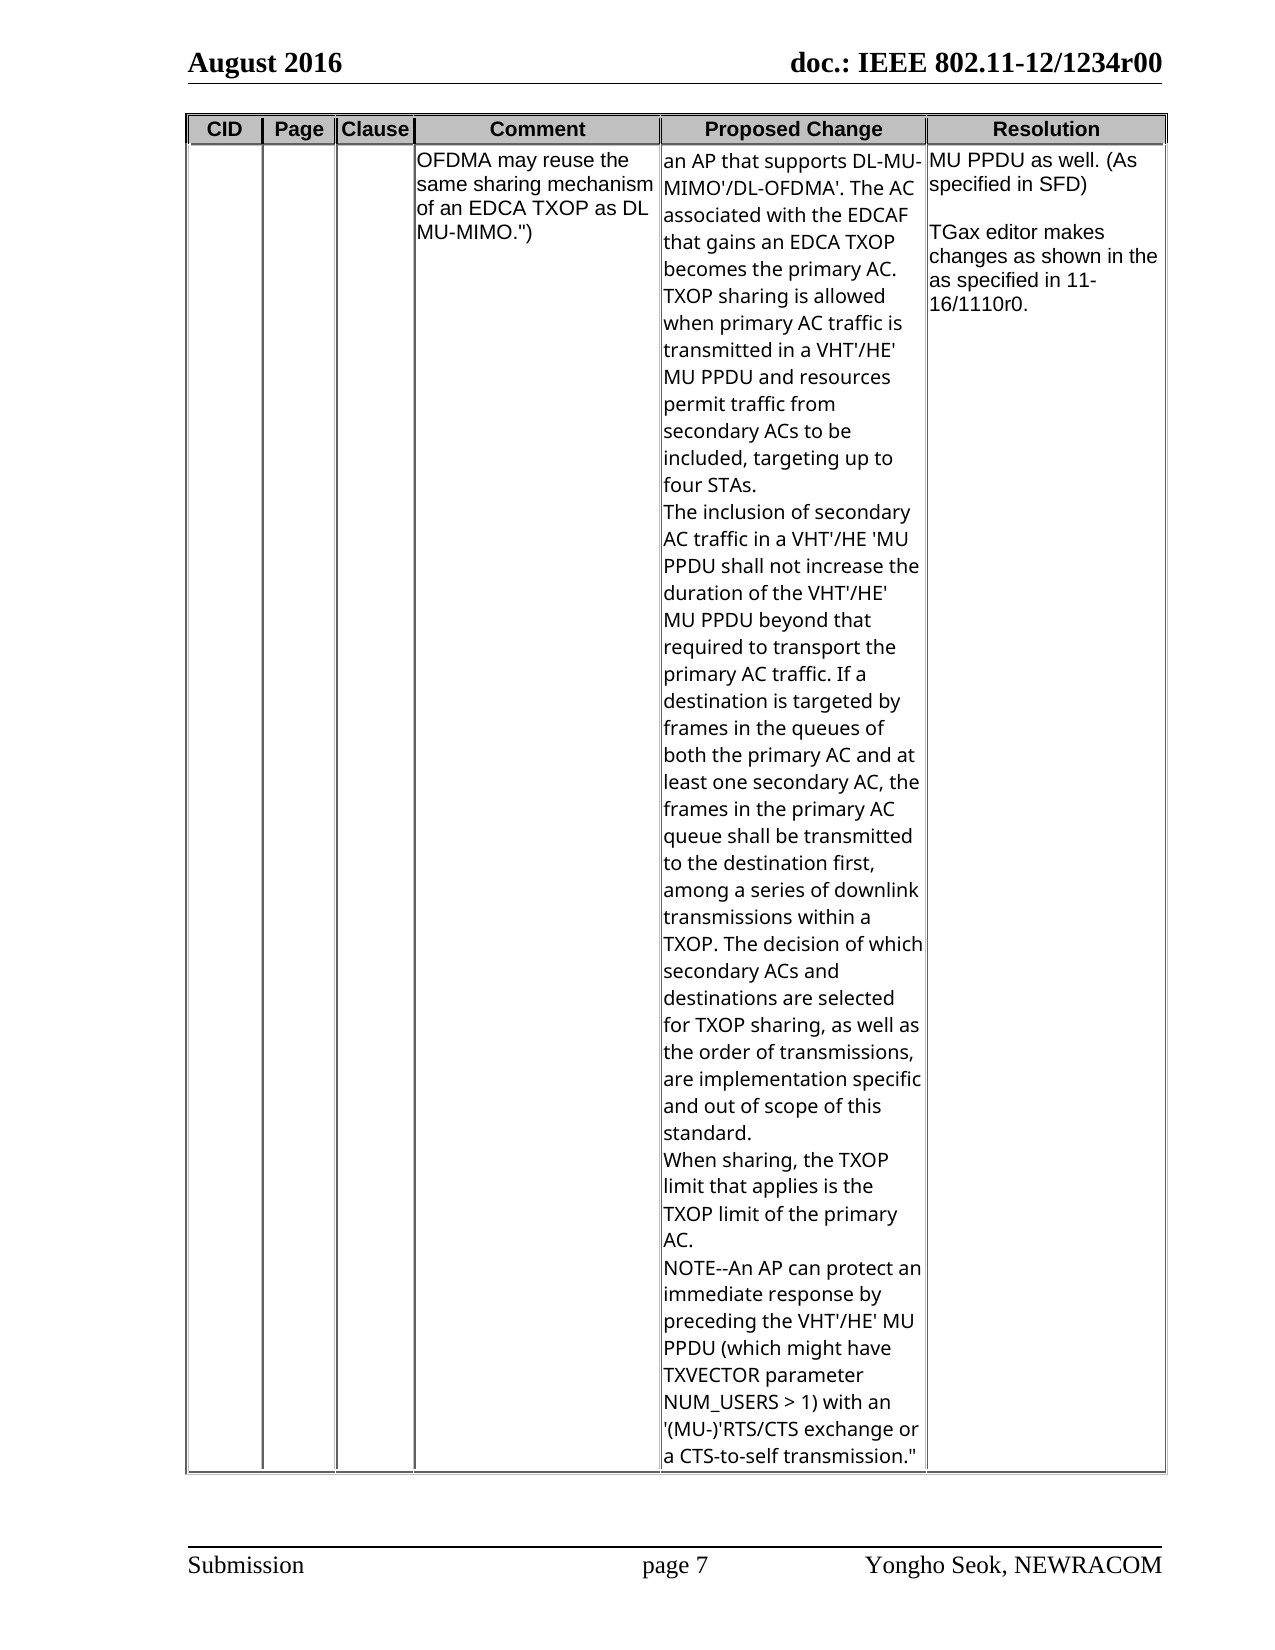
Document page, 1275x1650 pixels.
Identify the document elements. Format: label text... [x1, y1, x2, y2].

table_header Page [262, 114, 336, 143]
table_header Proposed Change [661, 116, 927, 143]
table_cell 46.19 [262, 143, 336, 1471]
table_header CID [189, 116, 262, 143]
table_cell 10.22.2 [336, 146, 414, 1471]
table_header Resolution [927, 116, 1165, 143]
table_cell 809 [187, 143, 262, 1471]
table_header Comment [414, 116, 661, 143]
table_header Clause [336, 114, 414, 143]
